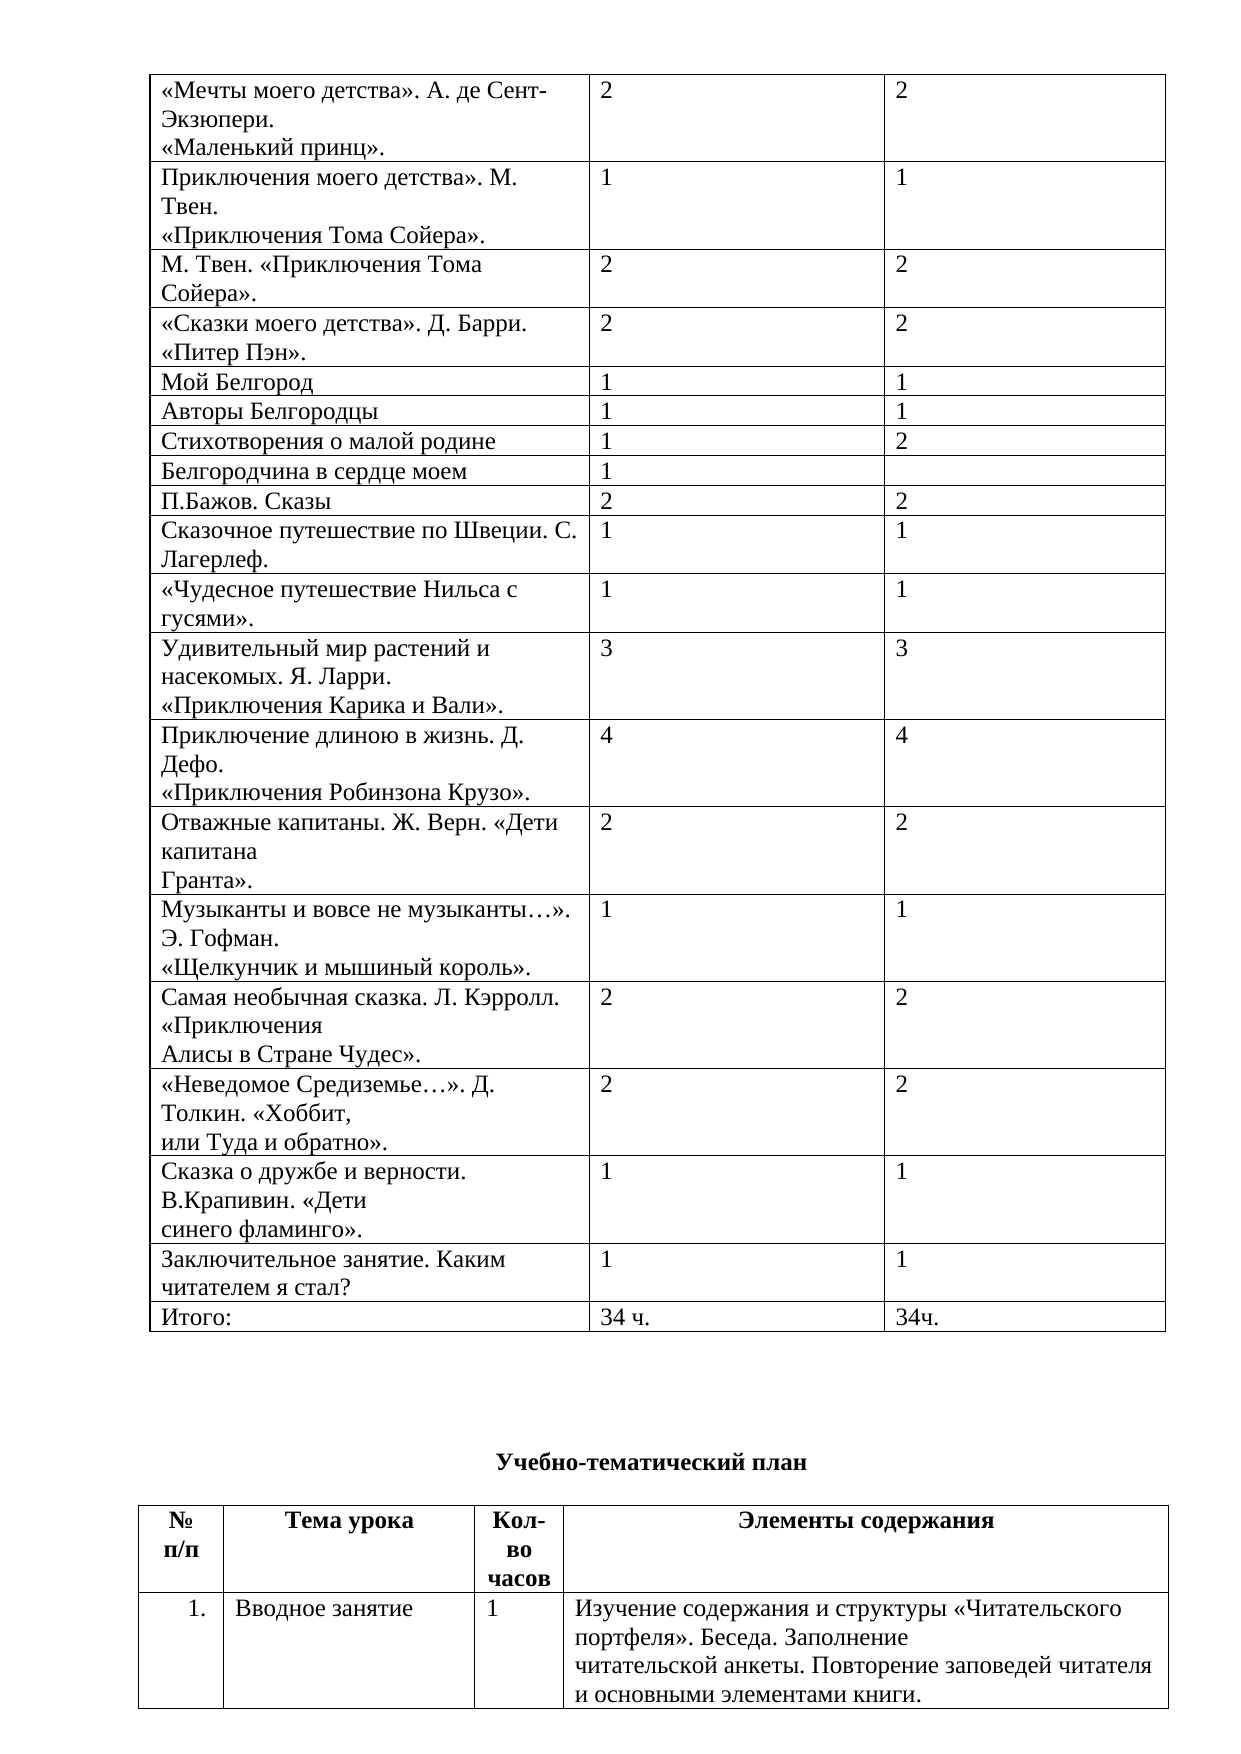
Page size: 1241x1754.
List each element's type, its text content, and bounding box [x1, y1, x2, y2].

table_cell Авторы Белгородцы [151, 396, 589, 425]
table_cell [139, 1593, 223, 1708]
table_cell 1 [590, 367, 884, 395]
table_cell 2 [885, 982, 1165, 1068]
table_cell Изучение содержания и структуры «Читательского портфеля». Беседа. Заполнение читательской анкеты. Повторение заповедей читателя и основными элементами книги. [564, 1593, 1168, 1708]
table_cell Удивительный мир растений и насекомых. Я. Ларри. «Приключения Карика и Вали». [151, 633, 589, 719]
table_cell 2 [885, 1069, 1165, 1155]
table_cell 1 [885, 367, 1165, 395]
table_cell Приключение длиною в жизнь. Д. Дефо. «Приключения Робинзона Крузо». [151, 720, 589, 806]
table_cell 2 [590, 1069, 884, 1155]
table_cell 3 [885, 633, 1165, 719]
table_cell 1 [590, 396, 884, 425]
table_cell 2 [885, 426, 1165, 455]
table_cell Музыканты и вовсе не музыканты…». Э. Гофман. «Щелкунчик и мышиный король». [151, 895, 589, 981]
table_cell 1 [590, 456, 884, 485]
table_cell 2 [590, 982, 884, 1068]
table_cell 1 [590, 516, 884, 573]
table_cell 3 [590, 633, 884, 719]
table_cell 2 [885, 250, 1165, 307]
table_cell «Сказки моего детства». Д. Барри. «Питер Пэн». [151, 308, 589, 366]
table_cell 1 [590, 426, 884, 455]
table_header Кол-во часов [475, 1506, 563, 1592]
table_cell 2 [590, 807, 884, 893]
table_cell Белгородчина в сердце моем [151, 456, 589, 485]
table_cell 2 [590, 75, 884, 161]
table_cell Итого: [151, 1302, 589, 1331]
table_cell 1 [885, 574, 1165, 632]
table_cell Самая необычная сказка. Л. Кэрролл. «Приключения Алисы в Стране Чудес». [151, 982, 589, 1068]
table_cell Стихотворения о малой родине [151, 426, 589, 455]
table_cell 1 [885, 516, 1165, 573]
table_cell 4 [590, 720, 884, 806]
table_cell 1 [475, 1593, 563, 1708]
table_cell М. Твен. «Приключения Тома Сойера». [151, 250, 589, 307]
table_cell 4 [885, 720, 1165, 806]
table_cell 2 [885, 486, 1165, 514]
table_cell 34 ч. [590, 1302, 884, 1331]
table_cell 1 [590, 1156, 884, 1243]
text Учебно-тематический план [150, 1418, 1152, 1476]
table_cell Сказочное путешествие по Швеции. С. Лагерлеф. [151, 516, 589, 573]
table_cell Заключительное занятие. Каким читателем я стал? [151, 1244, 589, 1301]
table_cell Вводное занятие [224, 1593, 474, 1708]
table_cell Отважные капитаны. Ж. Верн. «Дети капитана Гранта». [151, 807, 589, 893]
table_cell 1 [885, 1244, 1165, 1301]
table_cell 1 [590, 574, 884, 632]
table_cell 2 [885, 75, 1165, 161]
table_cell Мой Белгород [151, 367, 589, 395]
table_header Элементы содержания [564, 1506, 1168, 1592]
table_cell 2 [885, 308, 1165, 366]
table_cell 1 [885, 396, 1165, 425]
table_cell 1 [590, 895, 884, 981]
table_cell 2 [885, 807, 1165, 893]
table_header № п/п [139, 1506, 223, 1592]
table_cell 2 [590, 250, 884, 307]
table_cell [885, 456, 1165, 485]
table_cell «Мечты моего детства». А. де Сент-Экзюпери. «Маленький принц». [151, 75, 589, 161]
table_cell 1 [885, 162, 1165, 248]
table_cell «Неведомое Средиземье…». Д. Толкин. «Хоббит, или Туда и обратно». [151, 1069, 589, 1155]
table_cell П.Бажов. Сказы [151, 486, 589, 514]
table_cell 2 [590, 308, 884, 366]
table_cell Приключения моего детства». М. Твен. «Приключения Тома Сойера». [151, 162, 589, 248]
table_cell 1 [885, 1156, 1165, 1243]
table_cell 2 [590, 486, 884, 514]
table_cell 34ч. [885, 1302, 1165, 1331]
table_cell «Чудесное путешествие Нильса с гусями». [151, 574, 589, 632]
table_cell 1 [590, 1244, 884, 1301]
table_cell 1 [590, 162, 884, 248]
table_header Тема урока [224, 1506, 474, 1592]
table_cell 1 [885, 895, 1165, 981]
table_cell Сказка о дружбе и верности. В.Крапивин. «Дети синего фламинго». [151, 1156, 589, 1243]
